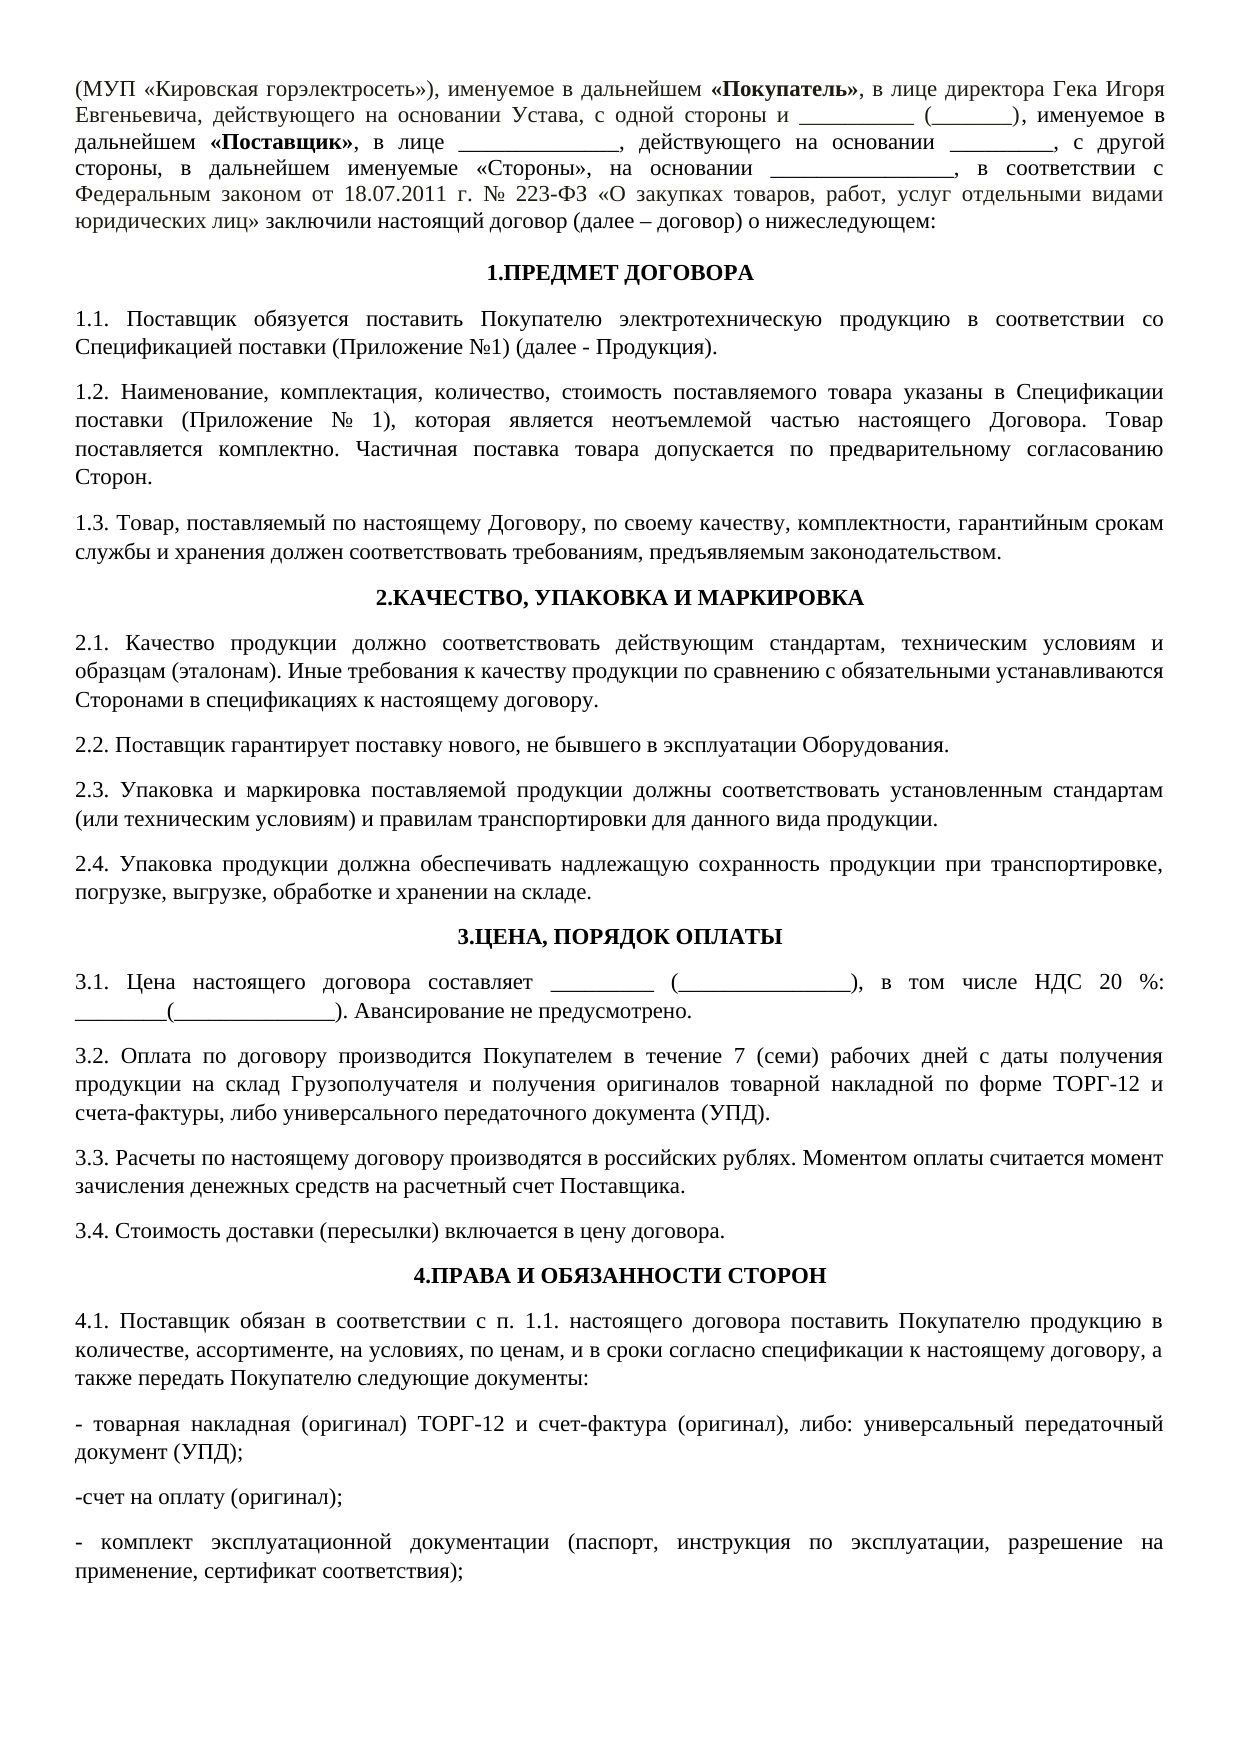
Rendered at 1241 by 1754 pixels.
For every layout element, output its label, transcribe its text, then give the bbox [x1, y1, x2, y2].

text 2.3. Упаковка и маркировка поставляемой продукции должны соответствовать установленным стандартам (или техническим условиям) и правилам транспортировки для данного вида продукции. [75, 776, 1165, 831]
text 1.ПРЕДМЕТ ДОГОВОРА [75, 259, 1165, 286]
text 3.4. Стоимость доставки (пересылки) включается в цену договора. [75, 1217, 1165, 1244]
text - товарная накладная (оригинал) ТОРГ-12 и счет-фактура (оригинал), либо: универсальный передаточный документ (УПД); [75, 1409, 1165, 1464]
text - комплект эксплуатационной документации (паспорт, инструкция по эксплуатации, разрешение на применение, сертификат соответствия); [75, 1528, 1165, 1583]
text 1.2. Наименование, комплектация, количество, стоимость поставляемого товара указаны в Спецификации поставки (Приложение № 1), которая является неотъемлемой частью настоящего Договора. Товар поставляется комплектно. Частичная поставка товара допускается по предварительному согласованию Сторон. [75, 378, 1165, 490]
text 2.2. Поставщик гарантирует поставку нового, не бывшего в эксплуатации Оборудования. [75, 731, 1165, 757]
text -счет на оплату (оригинал); [75, 1483, 1165, 1509]
text 4.ПРАВА И ОБЯЗАННОСТИ СТОРОН [75, 1262, 1165, 1289]
text 3.3. Расчеты по настоящему договору производятся в российских рублях. Моментом оплаты считается момент зачисления денежных средств на расчетный счет Поставщика. [75, 1144, 1165, 1199]
text 2.4. Упаковка продукции должна обеспечивать надлежащую сохранность продукции при транспортировке, погрузке, выгрузке, обработке и хранении на складе. [75, 850, 1165, 904]
text 3.ЦЕНА, ПОРЯДОК ОПЛАТЫ [75, 923, 1165, 949]
text 1.3. Товар, поставляемый по настоящему Договору, по своему качеству, комплектности, гарантийным срокам службы и хранения должен соответствовать требованиям, предъявляемым законодательством. [75, 508, 1165, 565]
text 1.1. Поставщик обязуется поставить Покупателю электротехническую продукцию в соответствии со Спецификацией поставки (Приложение №1) (далее - Продукция). [75, 304, 1165, 359]
text 3.1. Цена настоящего договора составляет _________ (_______________), в том числе НДС 20 %: ________(______________). Авансирование не предусмотрено. [75, 968, 1165, 1023]
text 3.2. Оплата по договору производится Покупателем в течение 7 (семи) рабочих дней с даты получения продукции на склад Грузополучателя и получения оригиналов товарной накладной по форме ТОРГ-12 и счета-фактуры, либо универсального передаточного документа (УПД). [75, 1042, 1165, 1125]
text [75, 75, 1165, 233]
text 2.КАЧЕСТВО, УПАКОВКА И МАРКИРОВКА [75, 584, 1165, 610]
text 2.1. Качество продукции должно соответствовать действующим стандартам, техническим условиям и образцам (эталонам). Иные требования к качеству продукции по сравнению с обязательными устанавливаются Сторонами в спецификациях к настоящему договору. [75, 629, 1165, 712]
text 4.1. Поставщик обязан в соответствии с п. 1.1. настоящего договора поставить Покупателю продукцию в количестве, ассортименте, на условиях, по ценам, и в сроки согласно спецификации к настоящему договору, а также передать Покупателю следующие документы: [75, 1308, 1165, 1391]
